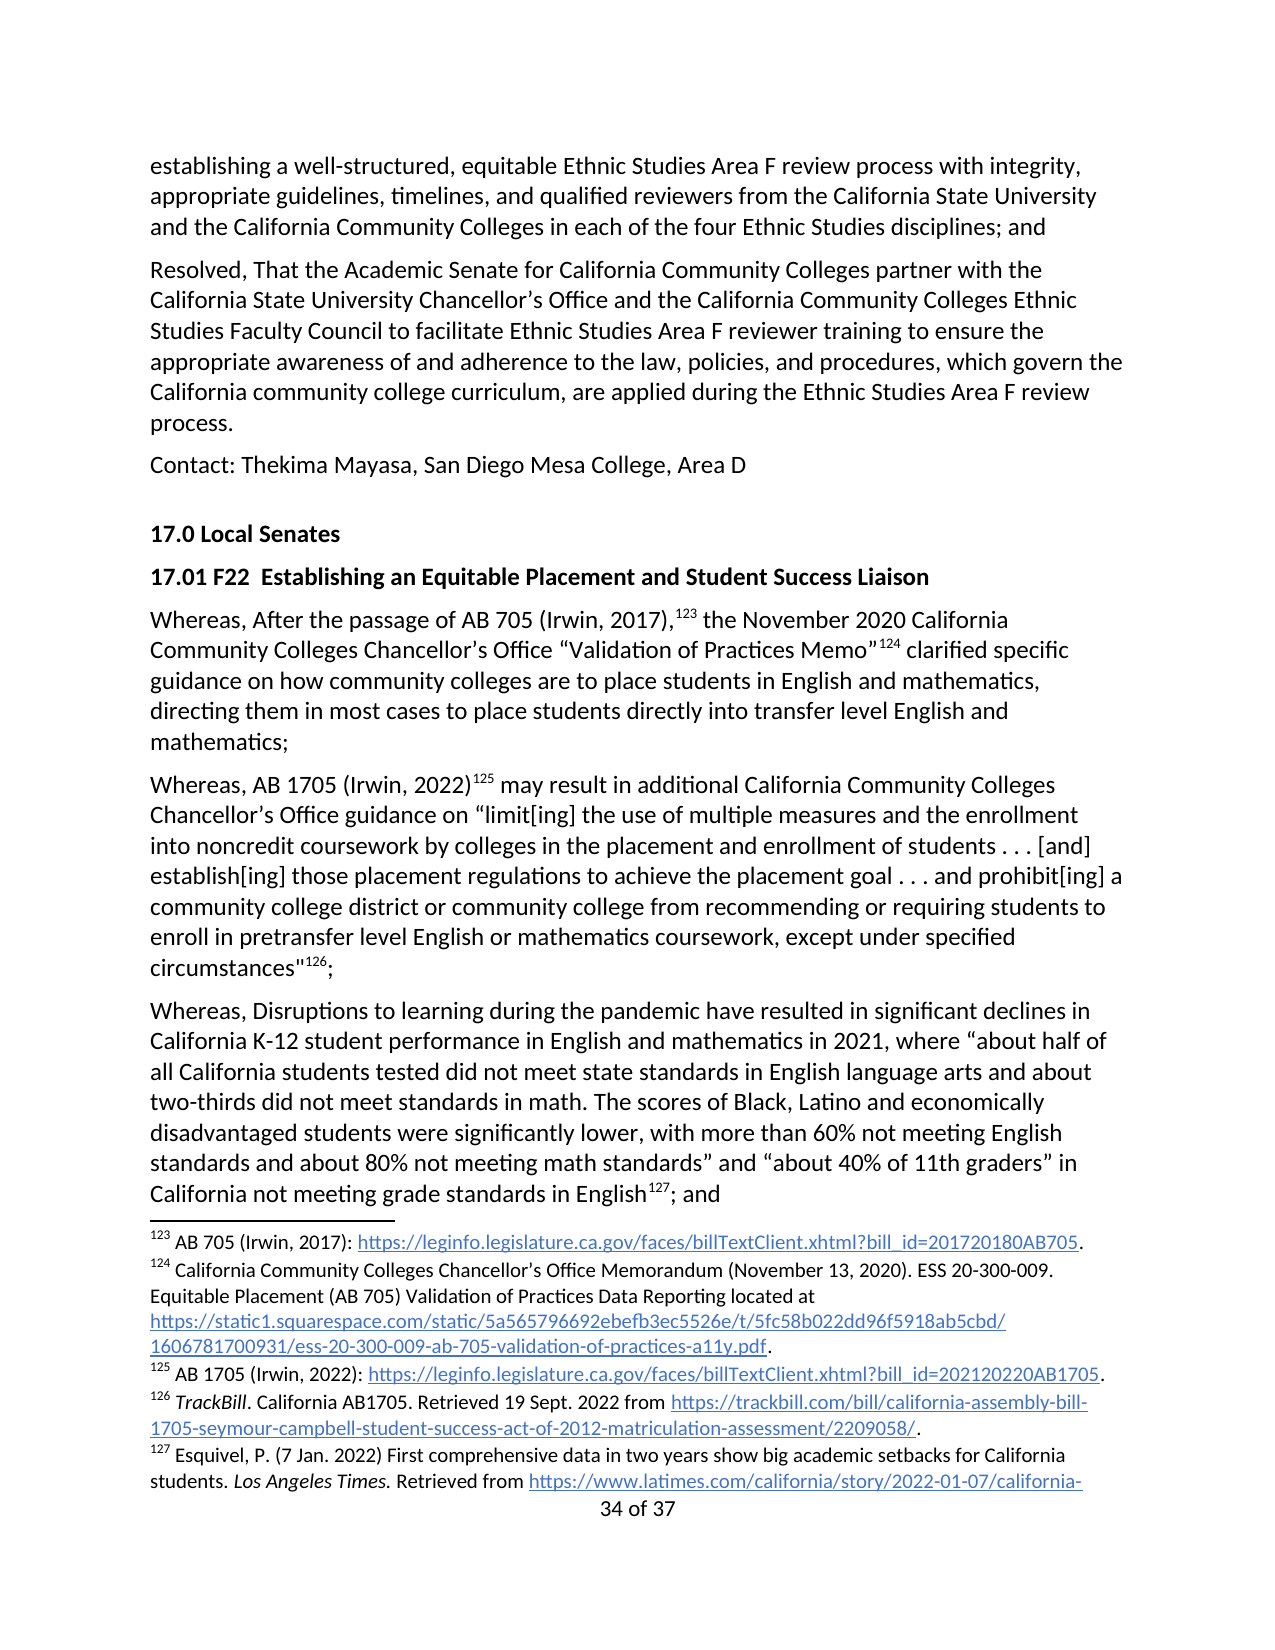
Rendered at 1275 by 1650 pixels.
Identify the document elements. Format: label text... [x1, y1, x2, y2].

text Resolved, That the Academic Senate for California Community Colleges partner with the California State University Chancellor’s Office and the California Community Colleges Ethnic Studies Faculty Council to facilitate Ethnic Studies Area F reviewer training to ensure the appropriate awareness of and adherence to the law, policies, and procedures, which govern the California community college curriculum, are applied during the Ethnic Studies Area F review process. [150, 254, 1125, 437]
subtitle 17.0 Local Senates [150, 518, 1125, 548]
subtitle 17.01 F22 Establishing an Equitable Placement and Student Success Liaison [150, 561, 1125, 591]
text Whereas, Disruptions to learning during the pandemic have resulted in significant declines in California K-12 student performance in English and mathematics in 2021, where “about half of all California students tested did not meet state standards in English language arts and about two-thirds did not meet standards in math. The scores of Black, Latino and economically disadvantaged students were significantly lower, with more than 60% not meeting English standards and about 80% not meeting math standards” and “about 40% of 11th graders” in California not meeting grade standards in English; and [150, 995, 1125, 1209]
text Contact: Thekima Mayasa, San Diego Mesa College, Area D [150, 450, 1125, 480]
text Whereas, After the passage of AB 705 (Irwin, 2017), the November 2020 California Community Colleges Chancellor’s Office “Validation of Practices Memo” clarified specific guidance on how community colleges are to place students in English and mathematics, directing them in most cases to place students directly into transfer level English and mathematics; [150, 604, 1125, 756]
text Whereas, AB 1705 (Irwin, 2022) may result in additional California Community Colleges Chancellor’s Office guidance on “limit[ing] the use of multiple measures and the enrollment into noncredit coursework by colleges in the placement and enrollment of students . . . [and] establish[ing] those placement regulations to achieve the placement goal . . . and prohibit[ing] a community college district or community college from recommending or requiring students to enroll in pretransfer level English or mathematics coursework, except under specified circumstances"; [150, 769, 1125, 982]
text Resolved, That the Academic Senate for California Community Colleges partner with the California State University Chancellor’s Office, California Community College Ethnic Studies Faculty Council, and the California State University Ethnic Studies Taskforce to work toward establishing a well-structured, equitable Ethnic Studies Area F review process with integrity, appropriate guidelines, timelines, and qualified reviewers from the California State University and the California Community Colleges in each of the four Ethnic Studies disciplines; and [150, 150, 1125, 242]
